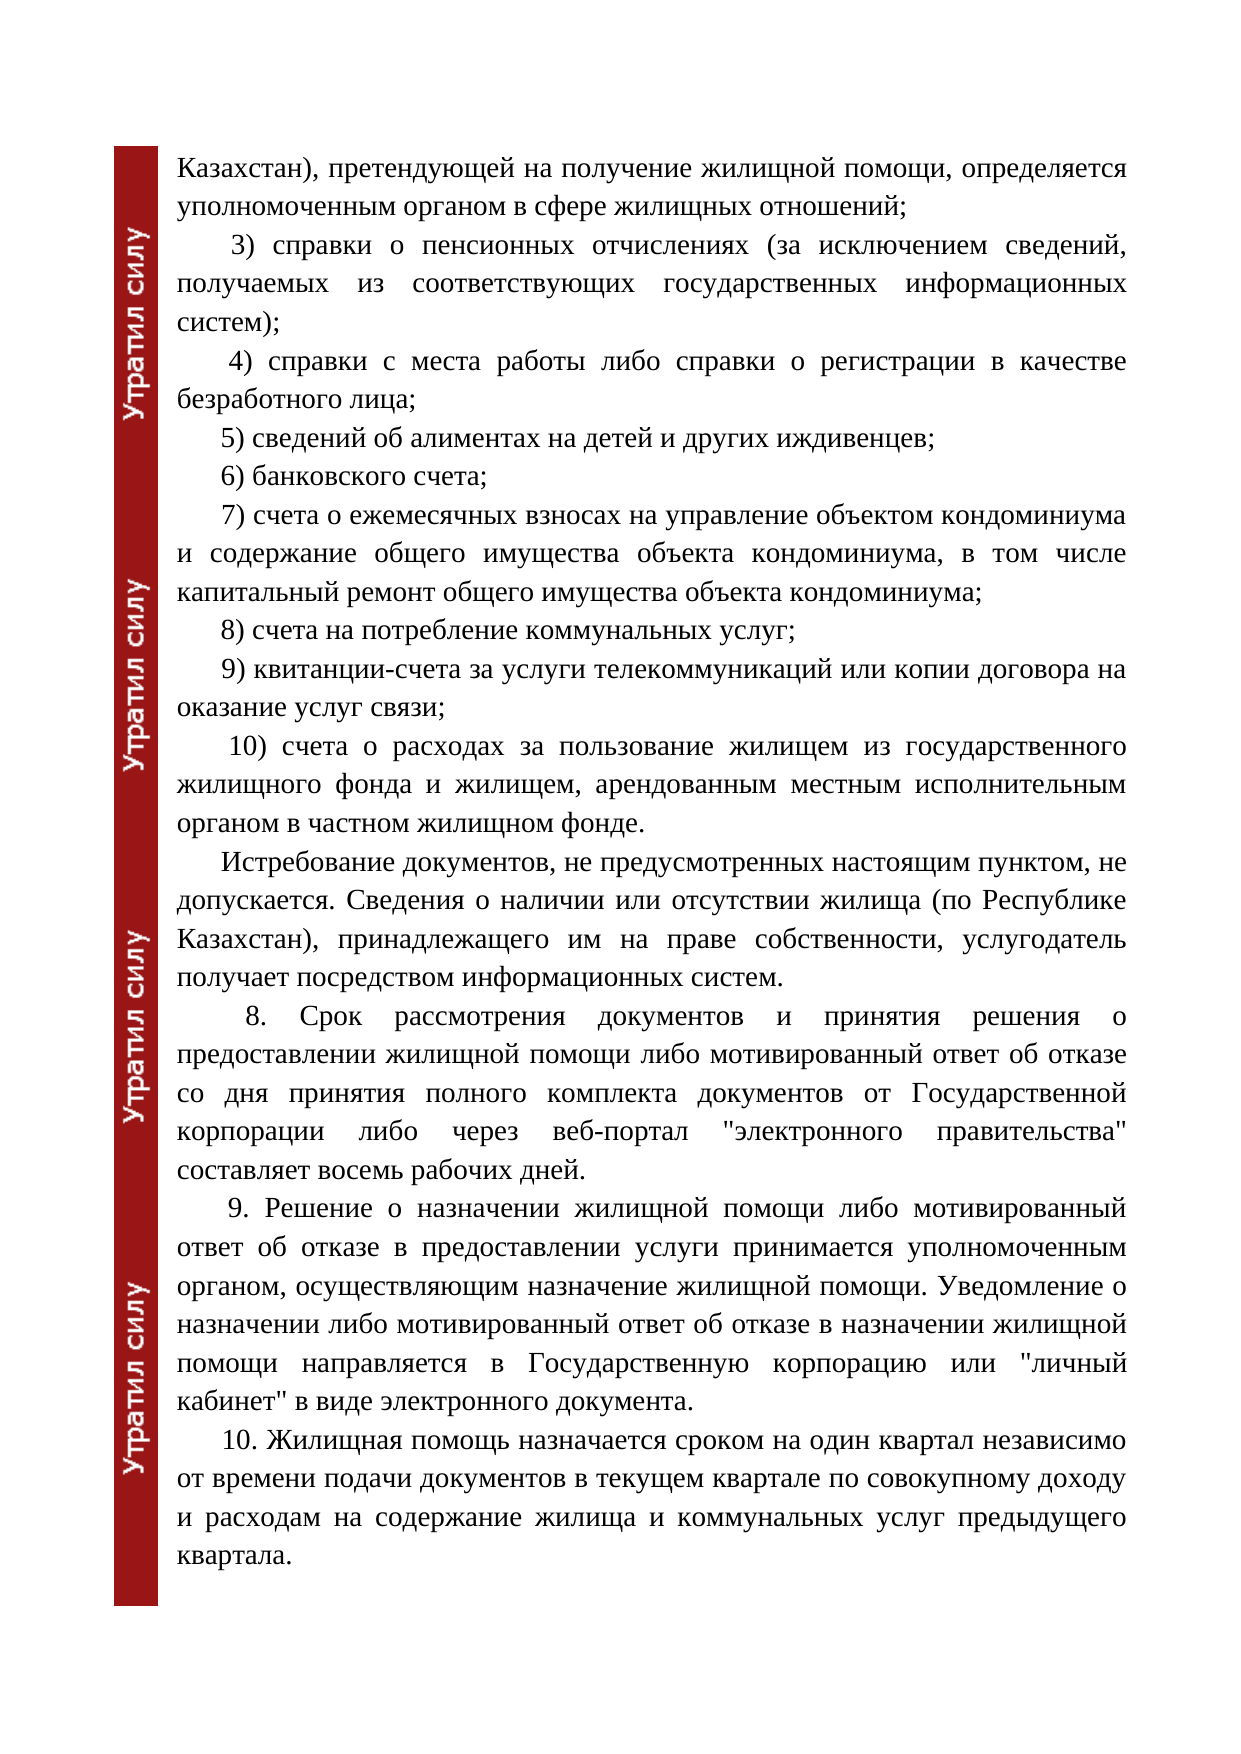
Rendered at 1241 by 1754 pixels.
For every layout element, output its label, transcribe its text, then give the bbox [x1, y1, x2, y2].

picture [114, 1417, 158, 1422]
text 10. Жилищная помощь назначается сроком на один квартал независимо от времени подачи документов в текущем квартале по совокупному доходу и расходам на содержание жилища и коммунальных услуг предыдущего квартала. [112, 1422, 1128, 1571]
text 7) счета о ежемесячных взносах на управление объектом кондоминиума и содержание общего имущества объекта кондоминиума, в том числе капитальный ремонт общего имущества объекта кондоминиума; [112, 497, 1128, 607]
picture [114, 607, 158, 612]
picture [114, 646, 158, 651]
picture [114, 723, 158, 728]
text 8. Срок рассмотрения документов и принятия решения о предоставлении жилищной помощи либо мотивированный ответ об отказе со дня принятия полного комплекта документов от Государственной корпорации либо через веб-портал "электронного правительства" составляет восемь рабочих дней. [112, 998, 1128, 1186]
picture [114, 415, 158, 420]
picture [114, 1186, 158, 1191]
picture [114, 839, 158, 844]
picture [114, 453, 158, 458]
text 8) счета на потребление коммунальных услуг; [112, 612, 1128, 646]
text 10) счета о расходах за пользование жилищем из государственного жилищного фонда и жилищем, арендованным местным исполнительным органом в частном жилищном фонде. [112, 728, 1128, 839]
picture [114, 338, 158, 343]
text Истребование документов, не предусмотренных настоящим пунктом, не допускается. Сведения о наличии или отсутствии жилища (по Республике Казахстан), принадлежащего им на праве собственности, услугодатель получает посредством информационных систем. [112, 844, 1128, 993]
text 9) квитанции-счета за услуги телекоммуникаций или копии договора на оказание услуг связи; [112, 651, 1128, 723]
text 6) банковского счета; [112, 458, 1128, 492]
picture [114, 993, 158, 998]
picture [114, 146, 158, 150]
picture [114, 492, 158, 497]
text 4) справки с места работы либо справки о регистрации в качестве безработного лица; [112, 343, 1128, 415]
text 9. Решение о назначении жилищной помощи либо мотивированный ответ об отказе в предоставлении услуги принимается уполномоченным органом, осуществляющим назначение жилищной помощи. Уведомление о назначении либо мотивированный ответ об отказе в назначении жилищной помощи направляется в Государственную корпорацию или "личный кабинет" в виде электронного документа. [112, 1191, 1128, 1417]
text 5) сведений об алиментах на детей и других иждивенцев; [112, 420, 1128, 453]
text 3) справки о пенсионных отчислениях (за исключением сведений, получаемых из соответствующих государственных информационных систем); [112, 227, 1128, 338]
picture [114, 1571, 158, 1606]
picture [114, 222, 158, 227]
